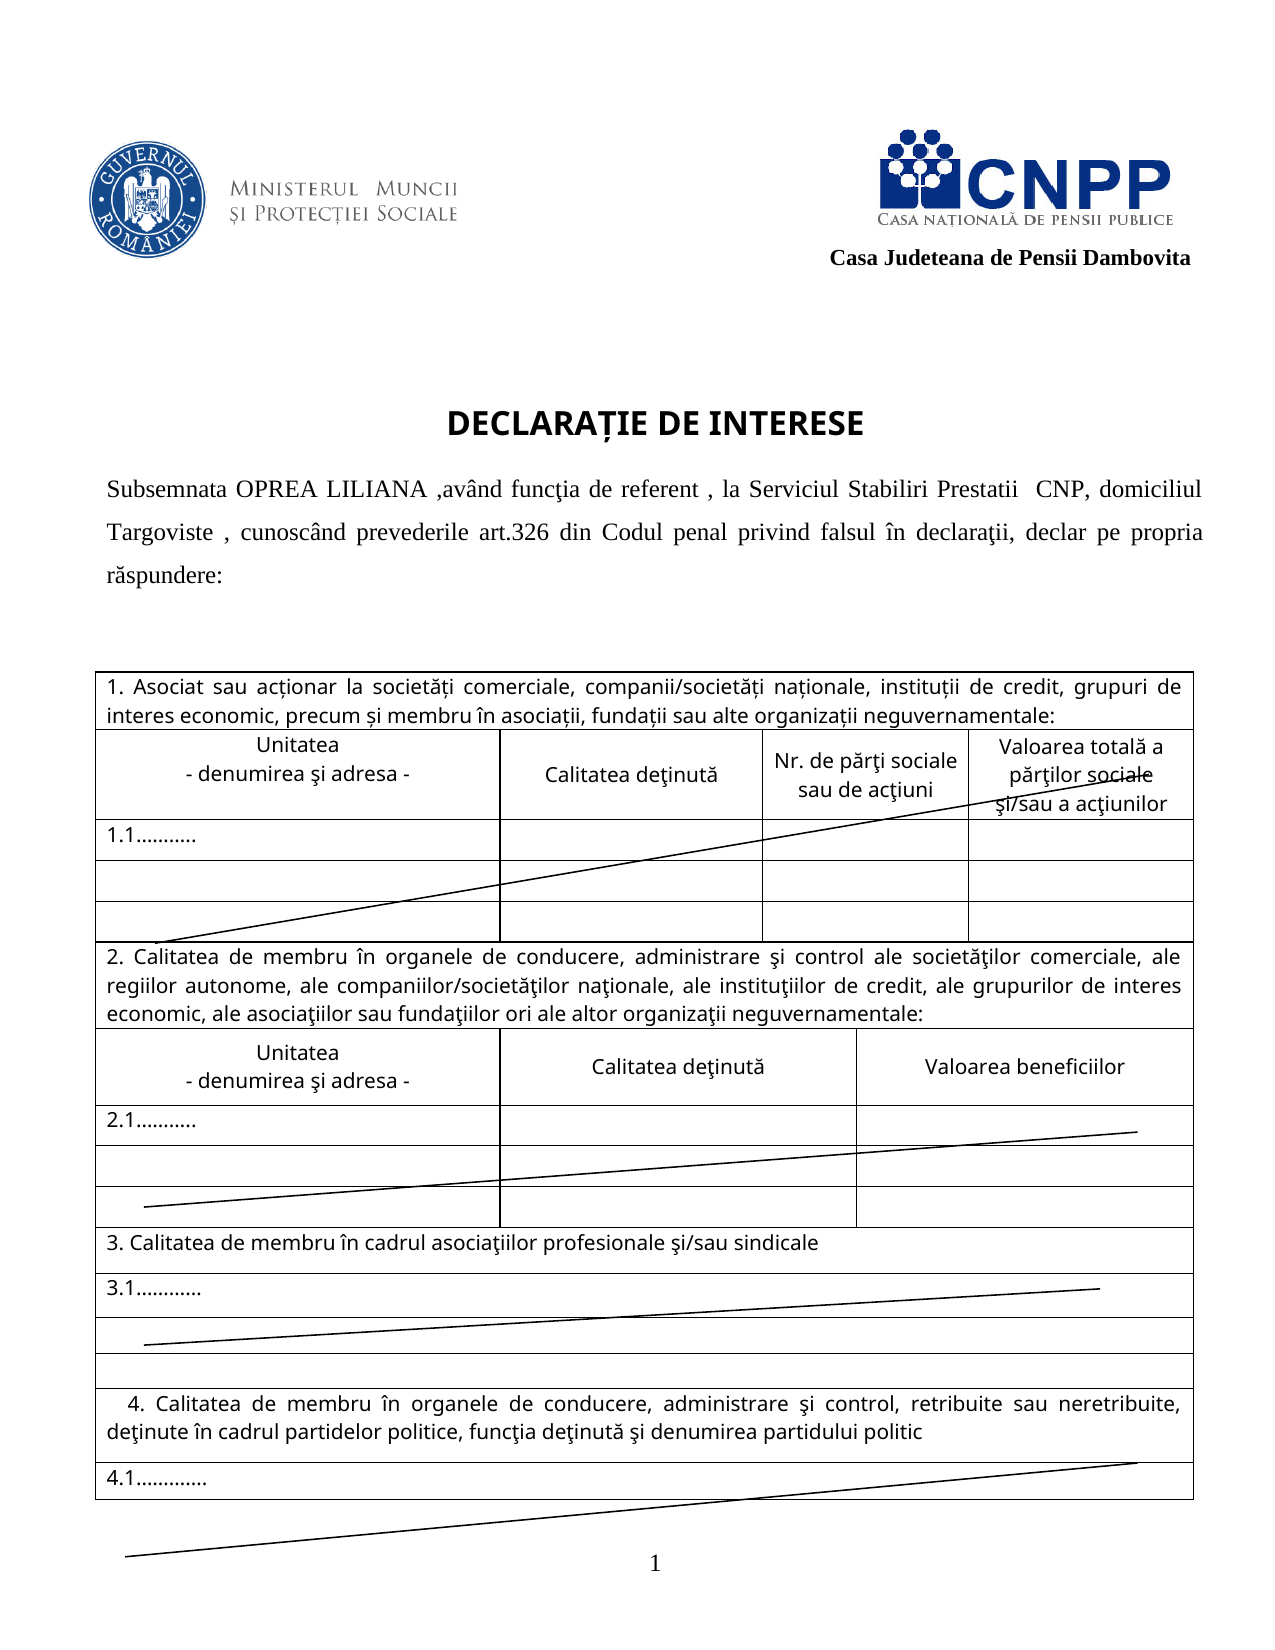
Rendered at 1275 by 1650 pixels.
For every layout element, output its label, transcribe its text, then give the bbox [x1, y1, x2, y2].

table_cell 2.1……….. [96, 1106, 499, 1145]
table_cell Valoarea totală a părţilor sociale şi/sau a acţiunilor [969, 730, 1193, 819]
table_cell [763, 861, 968, 901]
table_cell [96, 1187, 499, 1227]
picture [87, 139, 457, 259]
table_cell [857, 1146, 1193, 1186]
table_cell [96, 1146, 499, 1186]
table_cell Nr. de părţi sociale sau de acţiuni [763, 730, 968, 819]
table_cell [969, 820, 1193, 860]
text Subsemnata OPREA LILIANA ,având funcţia de referent , la Serviciul Stabiliri Prestatii CNP, domiciliul Targoviste , cunoscând prevederile art.326 din Codul penal privind falsul în declaraţii, declar pe propria răspundere: [106, 474, 1204, 589]
table_cell Calitatea deţinută [501, 730, 762, 819]
table_cell Valoarea beneficiilor [857, 1029, 1193, 1104]
table_cell [501, 902, 762, 941]
table_cell [96, 1318, 1193, 1353]
table_cell [857, 1187, 1193, 1227]
table_cell 2. Calitatea de membru în organele de conducere, administrare şi control ale societăţilor comerciale, ale regiilor autonome, ale companiilor/societăţilor naţionale, ale instituţiilor de credit, ale grupurilor de interes economic, ale asociaţiilor sau fundaţiilor ori ale altor organizaţii neguvernamentale: [96, 943, 1193, 1028]
table_cell [501, 820, 762, 860]
table_cell [763, 902, 968, 941]
table_cell [857, 1106, 1193, 1145]
table_cell [501, 1155, 856, 1186]
table_cell [501, 1146, 856, 1179]
table_cell [969, 902, 1193, 941]
table_cell [763, 820, 968, 860]
table_cell Unitatea - denumirea şi adresa - [96, 1029, 499, 1104]
text DECLARAŢIE DE INTERESE [106, 400, 1204, 445]
table_cell [96, 1354, 1193, 1388]
table_cell [179, 902, 499, 941]
table_cell 1.1……….. [96, 820, 499, 860]
table_cell [501, 1106, 856, 1145]
picture [875, 128, 1177, 227]
table_cell 3.1………… [96, 1274, 1193, 1317]
table_cell [501, 1187, 856, 1227]
table_cell 4.1…………. [769, 1463, 1193, 1499]
table_header 1. Asociat sau acţionar la societăţi comerciale, companii/societăţi naţionale, instituţii de credit, grupuri de interes economic, precum şi membru în asociaţii, fundaţii sau alte organizaţii neguvernamentale: [96, 673, 1193, 729]
table_cell [96, 902, 387, 941]
table_cell Calitatea deţinută [501, 1029, 856, 1104]
table_cell [501, 861, 762, 901]
table_cell 4. Calitatea de membru în organele de conducere, administrare şi control, retribuite sau neretribuite, deţinute în cadrul partidelor politice, funcţia deţinută şi denumirea partidului politic [96, 1389, 1193, 1462]
table_cell [969, 861, 1193, 901]
table_cell Unitatea - denumirea şi adresa - [96, 730, 499, 819]
text Casa Judeteana de Pensii Dambovita [106, 244, 1204, 270]
table_cell [96, 861, 499, 901]
table_cell 4.1…………. [96, 1463, 1118, 1499]
table_cell 3. Calitatea de membru în cadrul asociaţiilor profesionale şi/sau sindicale [96, 1228, 1193, 1272]
